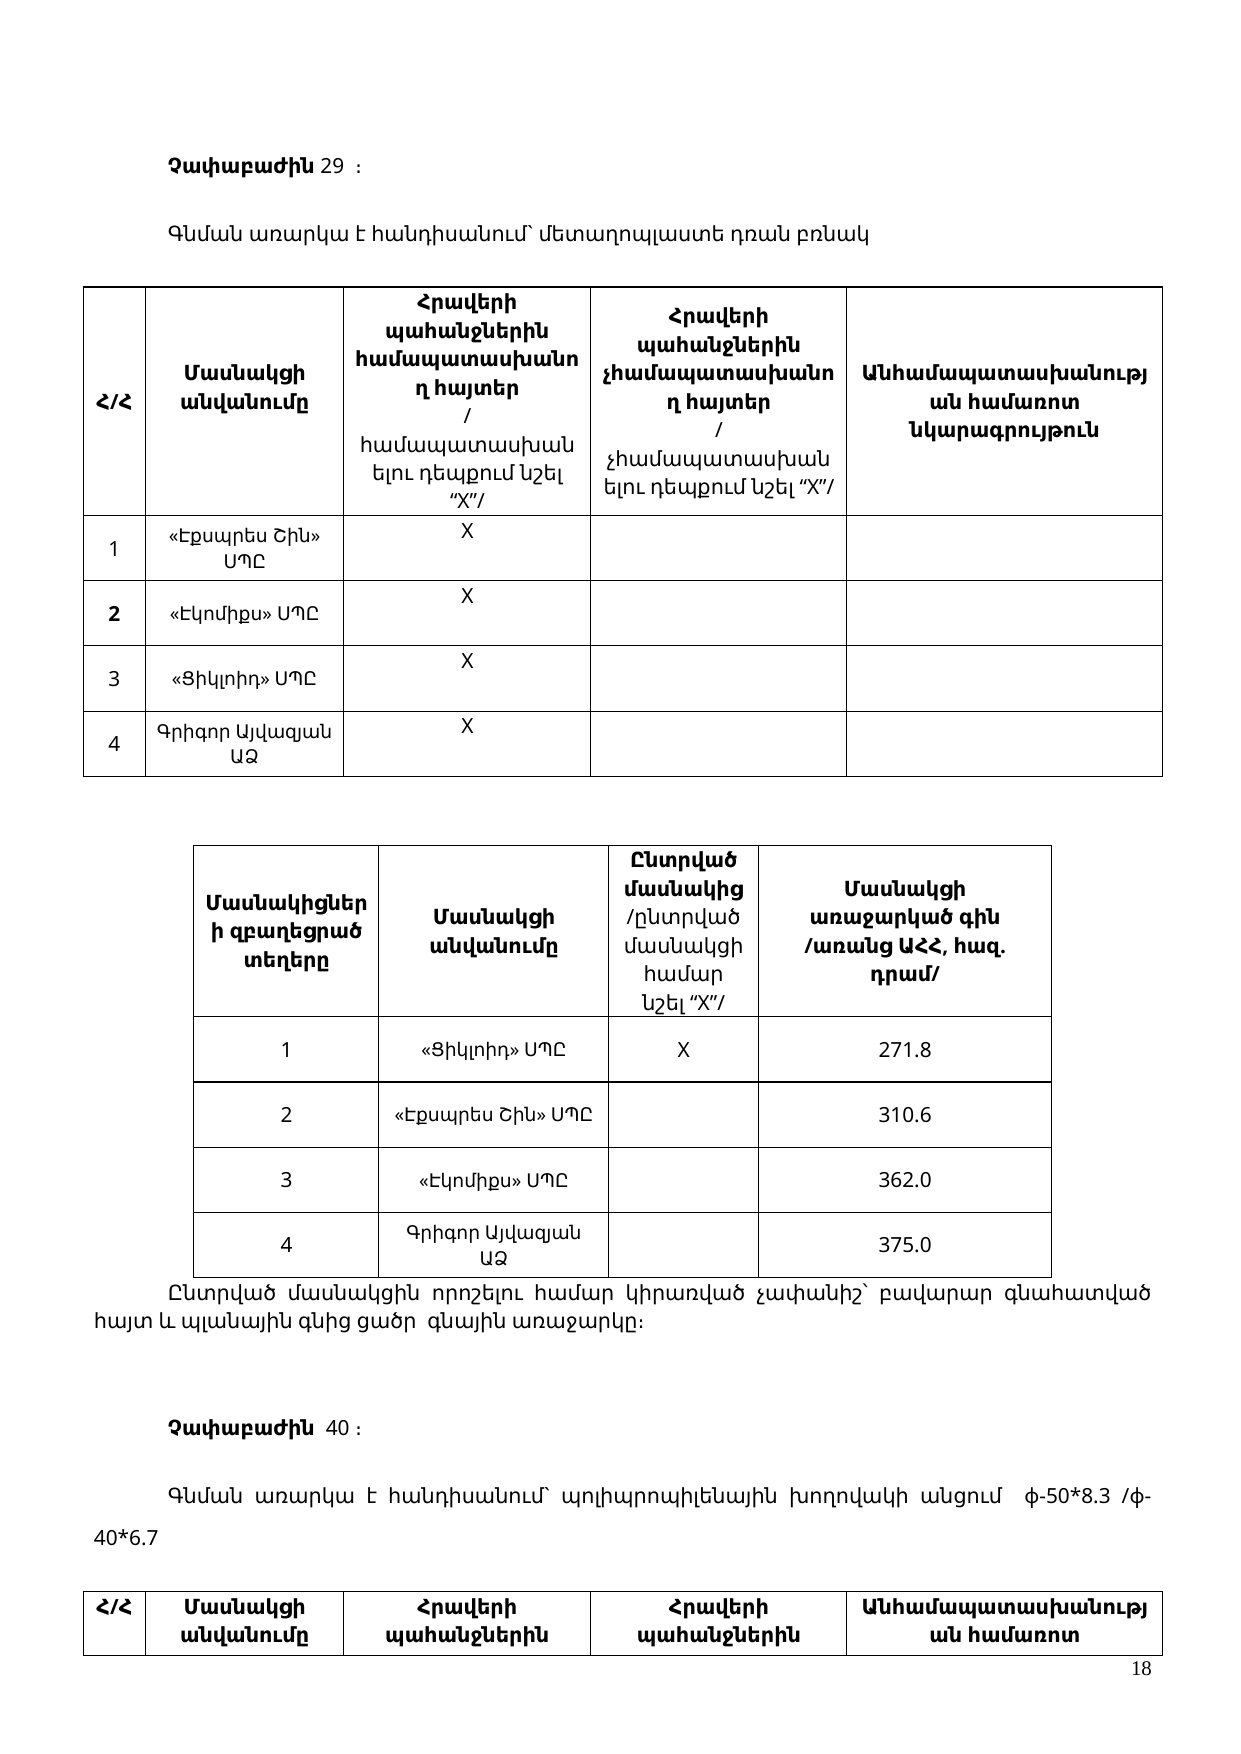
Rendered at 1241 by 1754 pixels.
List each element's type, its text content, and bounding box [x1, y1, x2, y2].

table_header Մասնակիցների զբաղեցրած տեղերը [194, 846, 378, 1016]
table_cell [591, 646, 846, 711]
table_cell «Ցիկլոիդ» ՍՊԸ [146, 646, 343, 711]
table_cell 4 [194, 1213, 378, 1277]
text Չափաբաժին 29 ։ [94, 151, 1152, 180]
table_cell [609, 1213, 758, 1277]
table_header Մասնակցի առաջարկած գին /առանց ԱՀՀ, հազ. դրամ/ [759, 846, 1051, 1016]
table_cell 2 [84, 581, 145, 645]
table_cell X [344, 516, 590, 580]
table_cell Գրիգոր Այվազյան ԱՁ [379, 1213, 608, 1277]
table_cell X [344, 712, 590, 776]
text Ընտրված մասնակցին որոշելու համար կիրառված չափանիշ՝ բավարար գնահատված հայտ և պլանային գնից ցածր գնային առաջարկը։ [94, 1278, 1152, 1335]
table_cell [591, 516, 846, 580]
table_cell 271.8 [759, 1017, 1051, 1081]
table_cell 375.0 [759, 1213, 1051, 1277]
table_header Մասնակցի անվանումը [146, 1592, 343, 1655]
table_header Մասնակցի անվանումը [146, 288, 343, 515]
table_cell «Էքսպրես Շին» ՍՊԸ [146, 516, 343, 580]
table_cell [609, 1083, 758, 1147]
table_cell 362.0 [759, 1148, 1051, 1212]
table_header Մասնակցի անվանումը [379, 846, 608, 1016]
table_cell [591, 712, 846, 776]
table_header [847, 1592, 1162, 1655]
table_cell [847, 646, 1162, 711]
table_cell [847, 581, 1162, 645]
table_cell Գրիգոր Այվազյան ԱՁ [146, 712, 343, 776]
table_header Հրավերի պահանջներին համապատասխանող հայտեր /համապատասխանելու դեպքում նշել “X”/ [344, 288, 590, 515]
table_cell 3 [84, 646, 145, 711]
text Չափաբաժին 40 ։ [94, 1413, 1152, 1442]
table_cell «Ցիկլոիդ» ՍՊԸ [379, 1017, 608, 1081]
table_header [591, 1592, 846, 1655]
table_cell 310.6 [759, 1083, 1051, 1147]
table_header Հ/Հ [84, 288, 145, 515]
table_cell [847, 712, 1162, 776]
table_header Հ/Հ [84, 1592, 145, 1655]
table_cell 3 [194, 1148, 378, 1212]
table_cell X [344, 646, 590, 711]
table_cell «Էկոմիքս» ՍՊԸ [379, 1148, 608, 1212]
table_cell X [344, 581, 590, 645]
table_cell [609, 1148, 758, 1212]
text Գնման առարկա է հանդիսանում` պոլիպրոպիլենային խողովակի անցում ф-50*8.3 /ф-40*6.7 [94, 1481, 1152, 1552]
table_cell 1 [194, 1017, 378, 1081]
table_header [344, 1592, 590, 1655]
table_header Անհամապատասխանության համառոտ նկարագրույթուն [847, 288, 1162, 515]
table_cell X [609, 1017, 758, 1081]
table_header Ընտրված մասնակից /ընտրված մասնակցի համար նշել “X”/ [609, 846, 758, 1016]
table_cell [591, 581, 846, 645]
text Գնման առարկա է հանդիսանում` մետաղոպլաստե դռան բռնակ [94, 219, 1152, 247]
table_cell 4 [84, 712, 145, 776]
table_cell «Էքսպրես Շին» ՍՊԸ [379, 1083, 608, 1147]
table_header Հրավերի պահանջներին չհամապատասխանող հայտեր /չհամապատասխանելու դեպքում նշել “X”/ [591, 288, 846, 515]
table_cell «Էկոմիքս» ՍՊԸ [146, 581, 343, 645]
table_cell 1 [84, 516, 145, 580]
table_cell [847, 516, 1162, 580]
table_cell 2 [194, 1083, 378, 1147]
